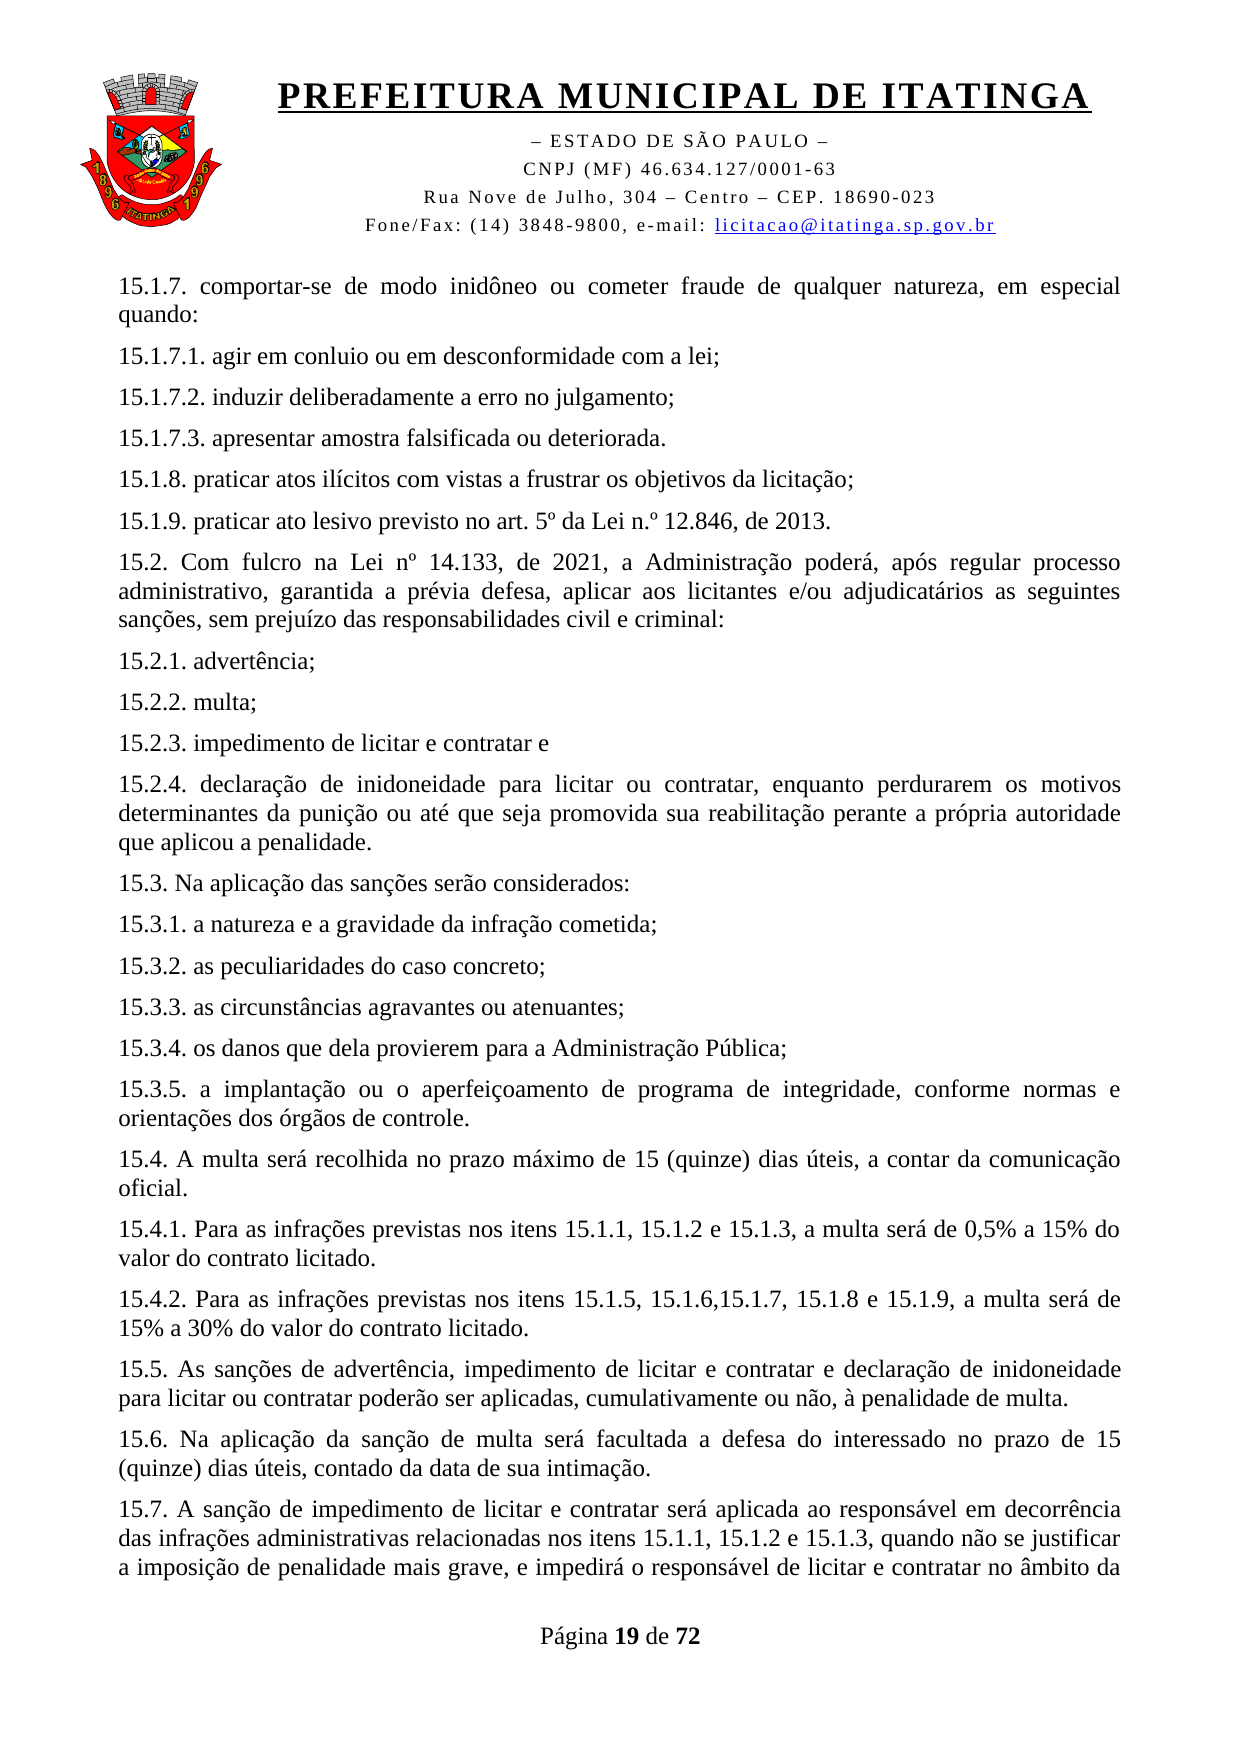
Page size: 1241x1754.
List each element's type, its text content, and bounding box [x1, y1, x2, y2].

list 15.2.2. multa; [118, 687, 1122, 716]
list 15.3. Na aplicação das sanções serão considerados: [118, 868, 1122, 897]
list 15.1.7.2. induzir deliberadamente a erro no julgamento; [118, 382, 1122, 411]
list 15.4.2. Para as infrações previstas nos itens 15.1.5, 15.1.6,15.1.7, 15.1.8 e 15.1.9, a multa será de 15% a 30% do valor do contrato licitado. [118, 1284, 1122, 1342]
list 15.4. A multa será recolhida no prazo máximo de 15 (quinze) dias úteis, a contar da comunicação oficial. [118, 1144, 1122, 1202]
list 15.5. As sanções de advertência, impedimento de licitar e contratar e declaração de inidoneidade para licitar ou contratar poderão ser aplicadas, cumulativamente ou não, à penalidade de multa. [118, 1354, 1122, 1412]
list 15.6. Na aplicação da sanção de multa será facultada a defesa do interessado no prazo de 15 (quinze) dias úteis, contado da data de sua intimação. [118, 1424, 1122, 1482]
list 15.3.1. a natureza e a gravidade da infração cometida; [118, 909, 1122, 938]
list 15.1.7.3. apresentar amostra falsificada ou deteriorada. [118, 423, 1122, 452]
list 15.3.5. a implantação ou o aperfeiçoamento de programa de integridade, conforme normas e orientações dos órgãos de controle. [118, 1074, 1122, 1132]
list 15.2. Com fulcro na Lei nº 14.133, de 2021, a Administração poderá, após regular processo administrativo, garantida a prévia defesa, aplicar aos licitantes e/ou adjudicatários as seguintes sanções, sem prejuízo das responsabilidades civil e criminal: [118, 547, 1122, 633]
list 15.3.3. as circunstâncias agravantes ou atenuantes; [118, 992, 1122, 1021]
list 15.1.9. praticar ato lesivo previsto no art. 5º da Lei n.º 12.846, de 2013. [118, 506, 1122, 534]
list 15.3.2. as peculiaridades do caso concreto; [118, 951, 1122, 979]
list 15.4.1. Para as infrações previstas nos itens 15.1.1, 15.1.2 e 15.1.3, a multa será de 0,5% a 15% do valor do contrato licitado. [118, 1214, 1122, 1272]
list 15.1.7. comportar-se de modo inidôneo ou cometer fraude de qualquer natureza, em especial quando: [118, 271, 1122, 328]
list 15.3.4. os danos que dela provierem para a Administração Pública; [118, 1033, 1122, 1062]
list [118, 1494, 1122, 1581]
list 15.2.4. declaração de inidoneidade para licitar ou contratar, enquanto perdurarem os motivos determinantes da punição ou até que seja promovida sua reabilitação perante a própria autoridade que aplicou a penalidade. [118, 769, 1122, 856]
list 15.1.8. praticar atos ilícitos com vistas a frustrar os objetivos da licitação; [118, 464, 1122, 493]
list 15.2.1. advertência; [118, 646, 1122, 674]
list 15.1.7.1. agir em conluio ou em desconformidade com a lei; [118, 341, 1122, 369]
list 15.2.3. impedimento de licitar e contratar e [118, 728, 1122, 757]
